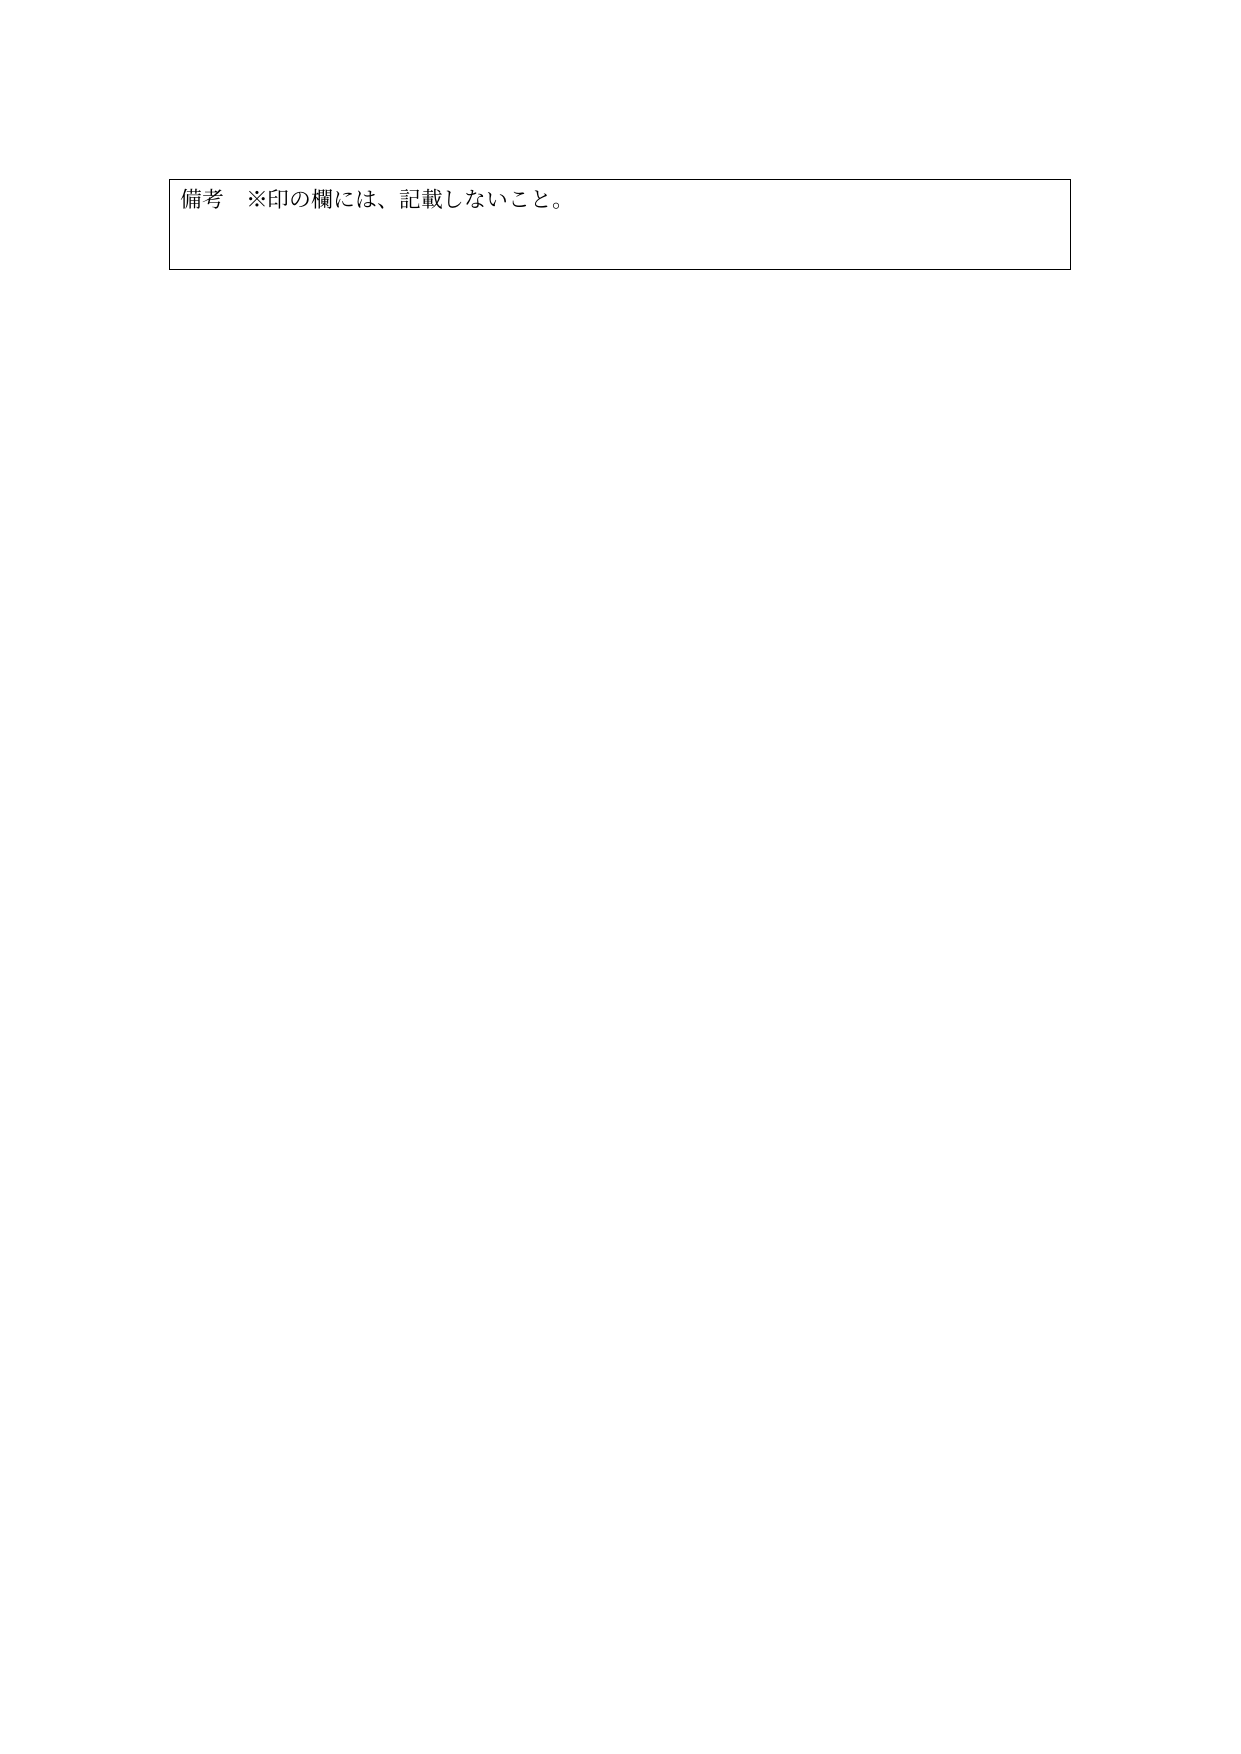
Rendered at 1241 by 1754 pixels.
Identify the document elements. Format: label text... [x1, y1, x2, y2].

table_cell 備考 ※印の欄には、記載しないこと。 [170, 180, 1070, 269]
